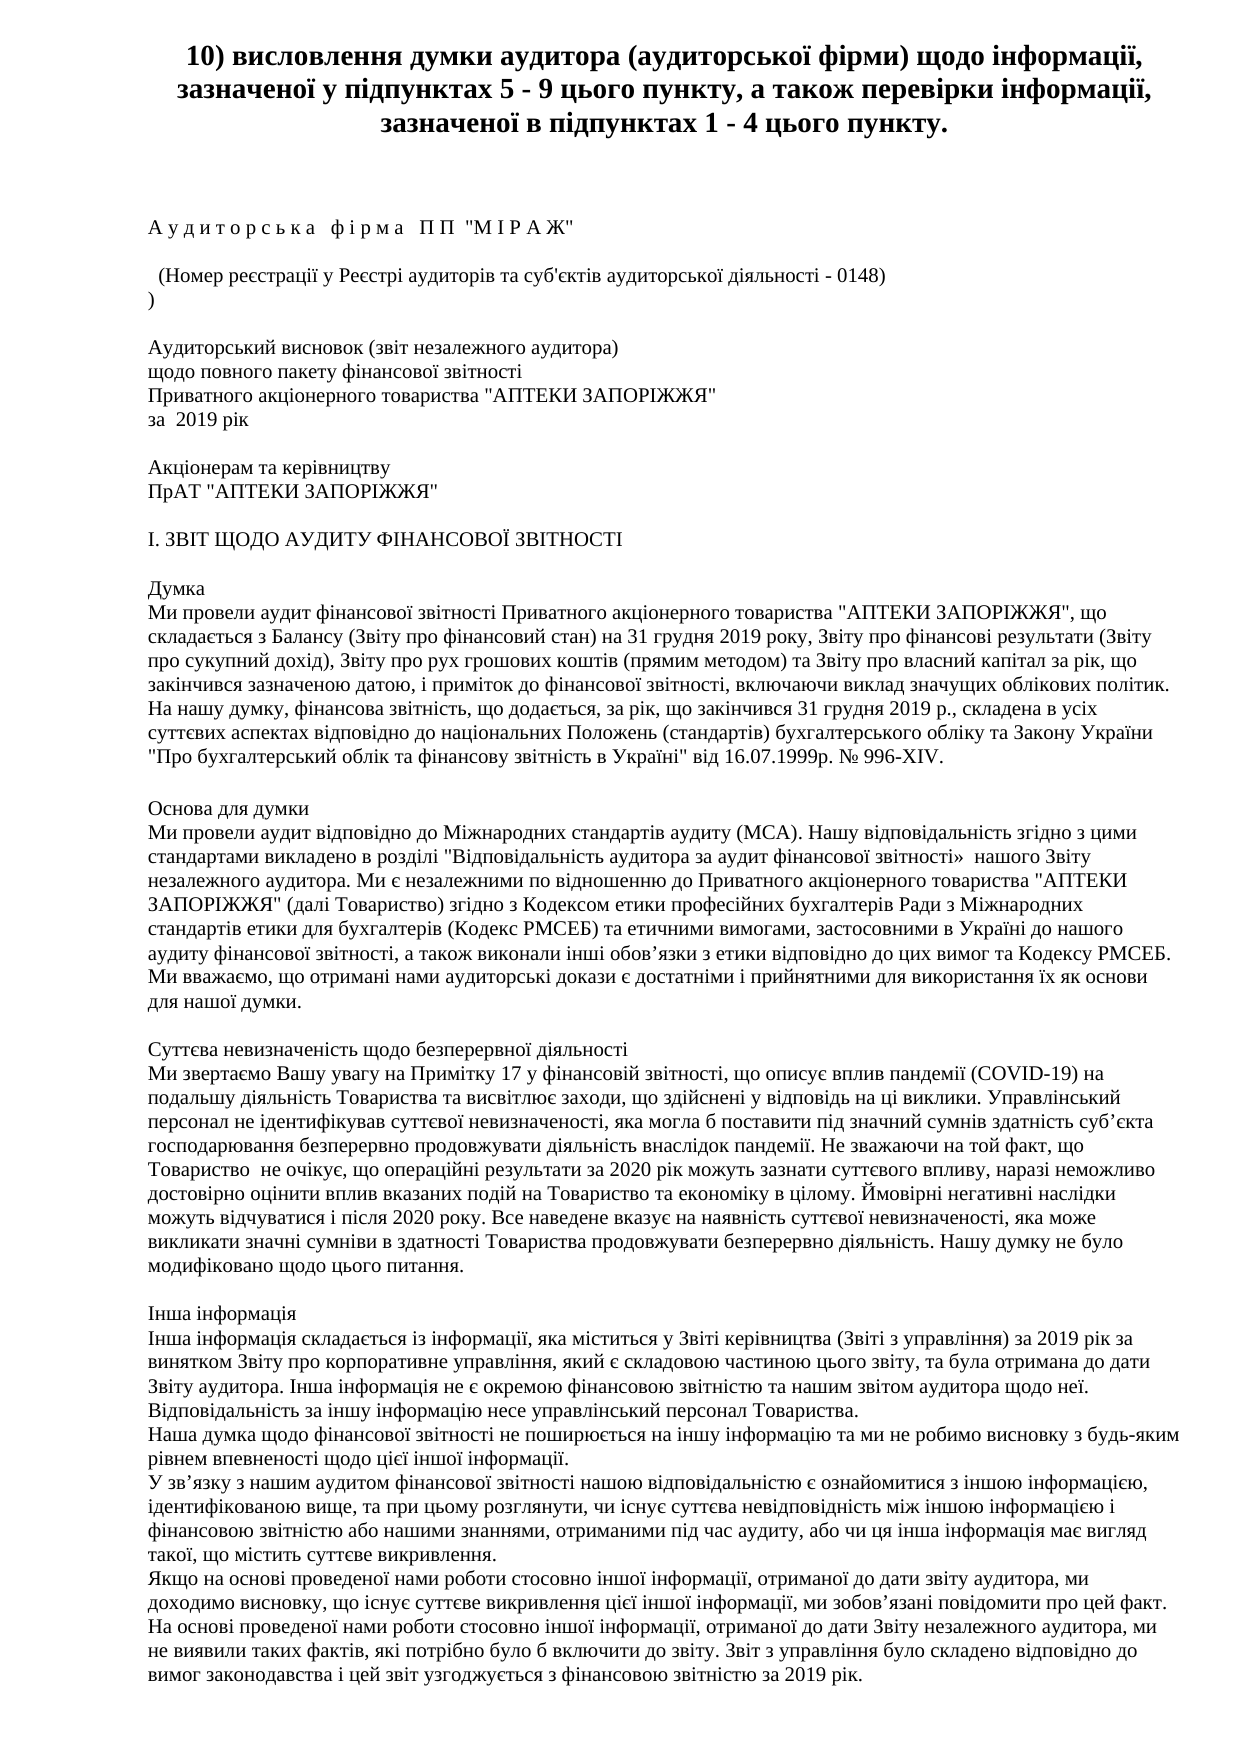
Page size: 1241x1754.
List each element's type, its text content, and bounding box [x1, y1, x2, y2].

text щодо повного пакету фінансової звітності [148, 359, 1181, 383]
text I. ЗВІТ ЩОДО АУДИТУ ФІНАНСОВОЇ ЗВІТНОСТІ [148, 527, 1181, 551]
text ) [148, 287, 1181, 311]
text Акціонерам та керівництву [148, 455, 1181, 479]
text Ми провели аудит відповідно до Міжнародних стандартів аудиту (МСА). Нашу відповідальність згідно з цими стандартами викладено в розділі "Відповідальність аудитора за аудит фінансової звітності» нашого Звіту незалежного аудитора. Ми є незалежними по відношенню до Приватного акціонерного товариства "АПТЕКИ ЗАПОРІЖЖЯ" (далі Товариство) згідно з Кодексом етики професійних бухгалтерів Ради з Міжнародних стандартів етики для бухгалтерів (Кодекс РМСЕБ) та етичними вимогами, застосовними в Україні до нашого аудиту фінансової звітності, а також виконали інші обов’язки з етики відповідно до цих вимог та Кодексу РМСЕБ. Ми вважаємо, що отримані нами аудиторські докази є достатніми і прийнятними для використання їх як основи для нашої думки. [148, 820, 1181, 1013]
text У зв’язку з нашим аудитом фінансової звітності нашою відповідальністю є ознайомитися з іншою інформацією, ідентифікованою вище, та при цьому розглянути, чи існує суттєва невідповідність між іншою інформацією і фінансовою звітністю або нашими знаннями, отриманими під час аудиту, або чи ця інша інформація має вигляд такої, що містить суттєве викривлення. [148, 1470, 1181, 1566]
text Думка [148, 576, 1181, 599]
text (Номер реєстрації у Реєстрі аудиторів та суб'єктів аудиторської діяльності - 0148) [148, 263, 1181, 287]
text Приватного акціонерного товариства "АПТЕКИ ЗАПОРІЖЖЯ" [148, 383, 1181, 407]
text Аудиторський висновок (звіт незалежного аудитора) [148, 335, 1181, 359]
text Якщо на основі проведеної нами роботи стосовно іншої інформації, отриманої до дати звіту аудитора, ми доходимо висновку, що існує суттєве викривлення цієї іншої інформації, ми зобов’язані повідомити про цей факт. [148, 1566, 1181, 1614]
text На основі проведеної нами роботи стосовно іншої інформації, отриманої до дати Звіту незалежного аудитора, ми не виявили таких фактів, які потрібно було б включити до звіту. Звіт з управління було складено відповідно до вимог законодавства і цей звіт узгоджується з фінансовою звітністю за 2019 рік. [148, 1614, 1181, 1686]
text Суттєва невизначеність щодо безперервної діяльності [148, 1037, 1181, 1061]
text 10) висловлення думки аудитора (аудиторської фірми) щодо інформації, зазначеної у підпунктах 5 - 9 цього пункту, а також перевірки інформації, зазначеної в підпунктах 1 - 4 цього пункту. [148, 38, 1181, 138]
text Основа для думки [148, 796, 1181, 820]
text Інша інформація складається із інформації, яка міститься у Звіті керівництва (Звіті з управління) за 2019 рік за винятком Звіту про корпоративне управління, який є складовою частиною цього звіту, та була отримана до дати Звіту аудитора. Інша інформація не є окремою фінансовою звітністю та нашим звітом аудитора щодо неї. [148, 1325, 1181, 1398]
text На нашу думку, фінансова звітність, що додається, за рік, що закінчився 31 грудня 2019 р., складена в усіх суттєвих аспектах відповідно до національних Положень (стандартів) бухгалтерського обліку та Закону України "Про бухгалтерський облік та фінансову звітність в Україні" від 16.07.1999р. № 996-ХIV. [148, 696, 1181, 768]
text А у д и т о р с ь к а ф і р м а П П "М І Р А Ж" [148, 214, 1181, 239]
text Наша думка щодо фінансової звітності не поширюється на іншу інформацію та ми не робимо висновку з будь-яким рівнем впевненості щодо цієї іншої інформації. [148, 1422, 1181, 1470]
text за 2019 рік [148, 407, 1181, 431]
text Ми звертаємо Вашу увагу на Примітку 17 у фінансовій звітності, що описує вплив пандемії (COVID-19) на подальшу діяльність Товариства та висвітлює заходи, що здійснені у відповідь на ці виклики. Управлінський персонал не ідентифікував суттєвої невизначеності, яка могла б поставити під значний сумнів здатність суб’єкта господарювання безперервно продовжувати діяльність внаслідок пандемії. Не зважаючи на той факт, що Товариство не очікує, що операційні результати за 2020 рік можуть зазнати суттєвого впливу, наразі неможливо достовірно оцінити вплив вказаних подій на Товариство та економіку в цілому. Ймовірні негативні наслідки можуть відчуватися і після 2020 року. Все наведене вказує на наявність суттєвої невизначеності, яка може викликати значні сумніви в здатності Товариства продовжувати безперервно діяльність. Нашу думку не було модифіковано щодо цього питання. [148, 1061, 1181, 1277]
text Відповідальність за іншу інформацію несе управлінський персонал Товариства. [148, 1398, 1181, 1422]
text Інша інформація [148, 1301, 1181, 1325]
text Ми провели аудит фінансової звітності Приватного акціонерного товариства "АПТЕКИ ЗАПОРІЖЖЯ", що складається з Балансу (Звіту про фінансовий стан) на 31 грудня 2019 року, Звіту про фінансові результати (Звіту про сукупний дохід), Звіту про рух грошових коштів (прямим методом) та Звіту про власний капітал за рік, що закінчився зазначеною датою, і приміток до фінансової звітності, включаючи виклад значущих облікових політик. [148, 599, 1181, 696]
text ПрАТ "АПТЕКИ ЗАПОРІЖЖЯ" [148, 479, 1181, 503]
